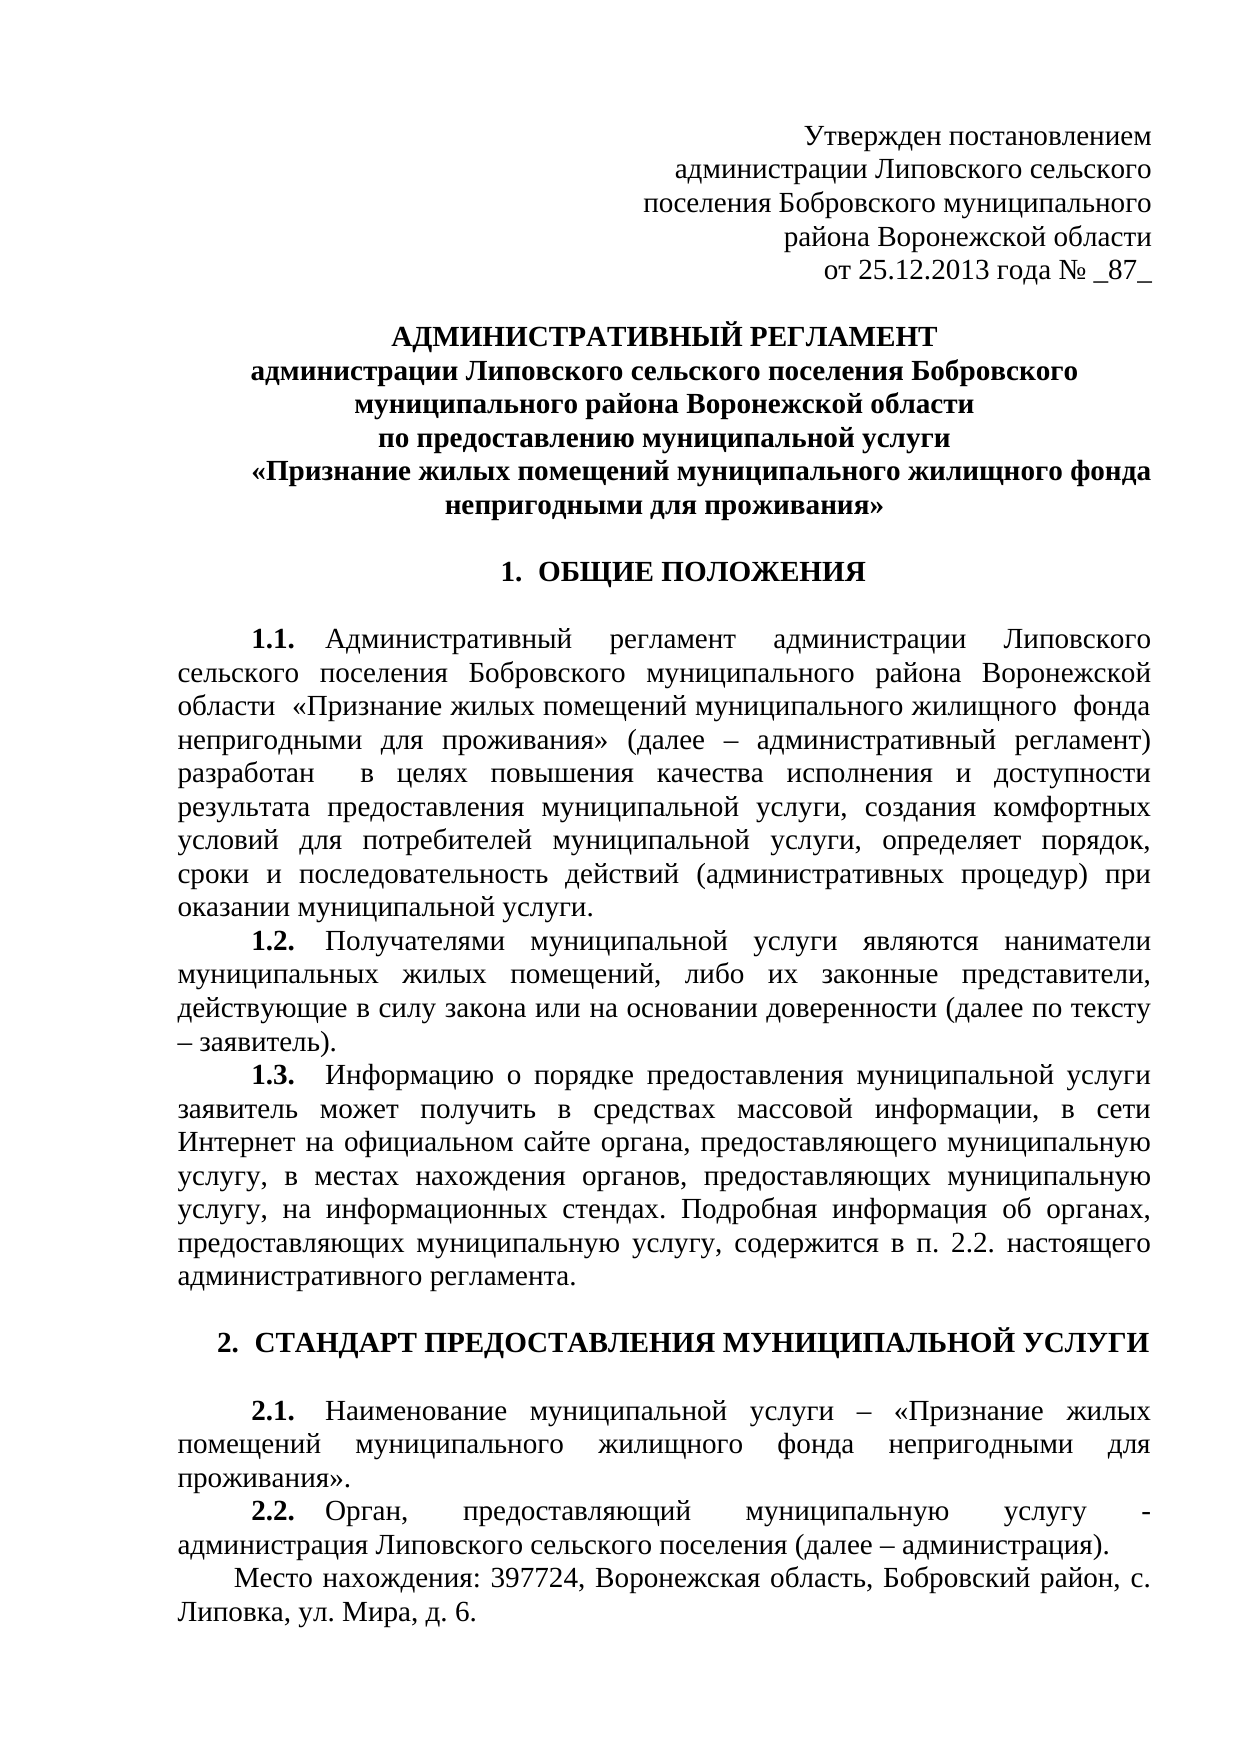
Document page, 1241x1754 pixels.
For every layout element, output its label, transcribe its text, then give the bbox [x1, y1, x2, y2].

text района Воронежской области [177, 219, 1152, 252]
list ОБЩИЕ ПОЛОЖЕНИЯ [215, 554, 1152, 588]
list Информацию о порядке предоставления муниципальной услуги заявитель может получить в средствах массовой информации, в сети Интернет на официальном сайте органа, предоставляющего муниципальную услугу, в местах нахождения органов, предоставляющих муниципальную услугу, на информационных стендах. Подробная информация об органах, предоставляющих муниципальную услугу, содержится в п. 2.2. настоящего административного регламента. [177, 1057, 1152, 1292]
list Орган, предоставляющий муниципальную услугу - администрация Липовского сельского поселения (далее – администрация). [177, 1493, 1152, 1560]
text Место нахождения: 397724, Воронежская область, Бобровский район, с. Липовка, ул. Мира, д. 6. [177, 1560, 1152, 1627]
text «Признание жилых помещений муниципального жилищного фонда непригодными для проживания» [177, 453, 1152, 521]
list Наименование муниципальной услуги – «Признание жилых помещений муниципального жилищного фонда непригодными для проживания». [177, 1393, 1152, 1493]
list СТАНДАРТ ПРЕДОСТАВЛЕНИЯ МУНИЦИПАЛЬНОЙ УСЛУГИ [215, 1326, 1152, 1359]
text администрации Липовского сельского [177, 152, 1152, 185]
text по предоставлению муниципальной услуги [177, 420, 1152, 453]
text АДМИНИСТРАТИВНЫЙ РЕГЛАМЕНТ [177, 319, 1152, 353]
list Административный регламент администрации Липовского сельского поселения Бобровского муниципального района Воронежской области «Признание жилых помещений муниципального жилищного фонда непригодными для проживания» (далее – административный регламент) разработан в целях повышения качества исполнения и доступности результата предоставления муниципальной услуги, создания комфортных условий для потребителей муниципальной услуги, определяет порядок, сроки и последовательность действий (административных процедур) при оказании муниципальной услуги. [177, 621, 1152, 923]
text поселения Бобровского муниципального [177, 185, 1152, 219]
text администрации Липовского сельского поселения Бобровского муниципального района Воронежской области [177, 353, 1152, 420]
text от 25.12.2013 года № _87_ [177, 252, 1152, 286]
text Утвержден постановлением [177, 118, 1152, 152]
list Получателями муниципальной услуги являются наниматели муниципальных жилых помещений, либо их законные представители, действующие в силу закона или на основании доверенности (далее по тексту – заявитель). [177, 923, 1152, 1057]
